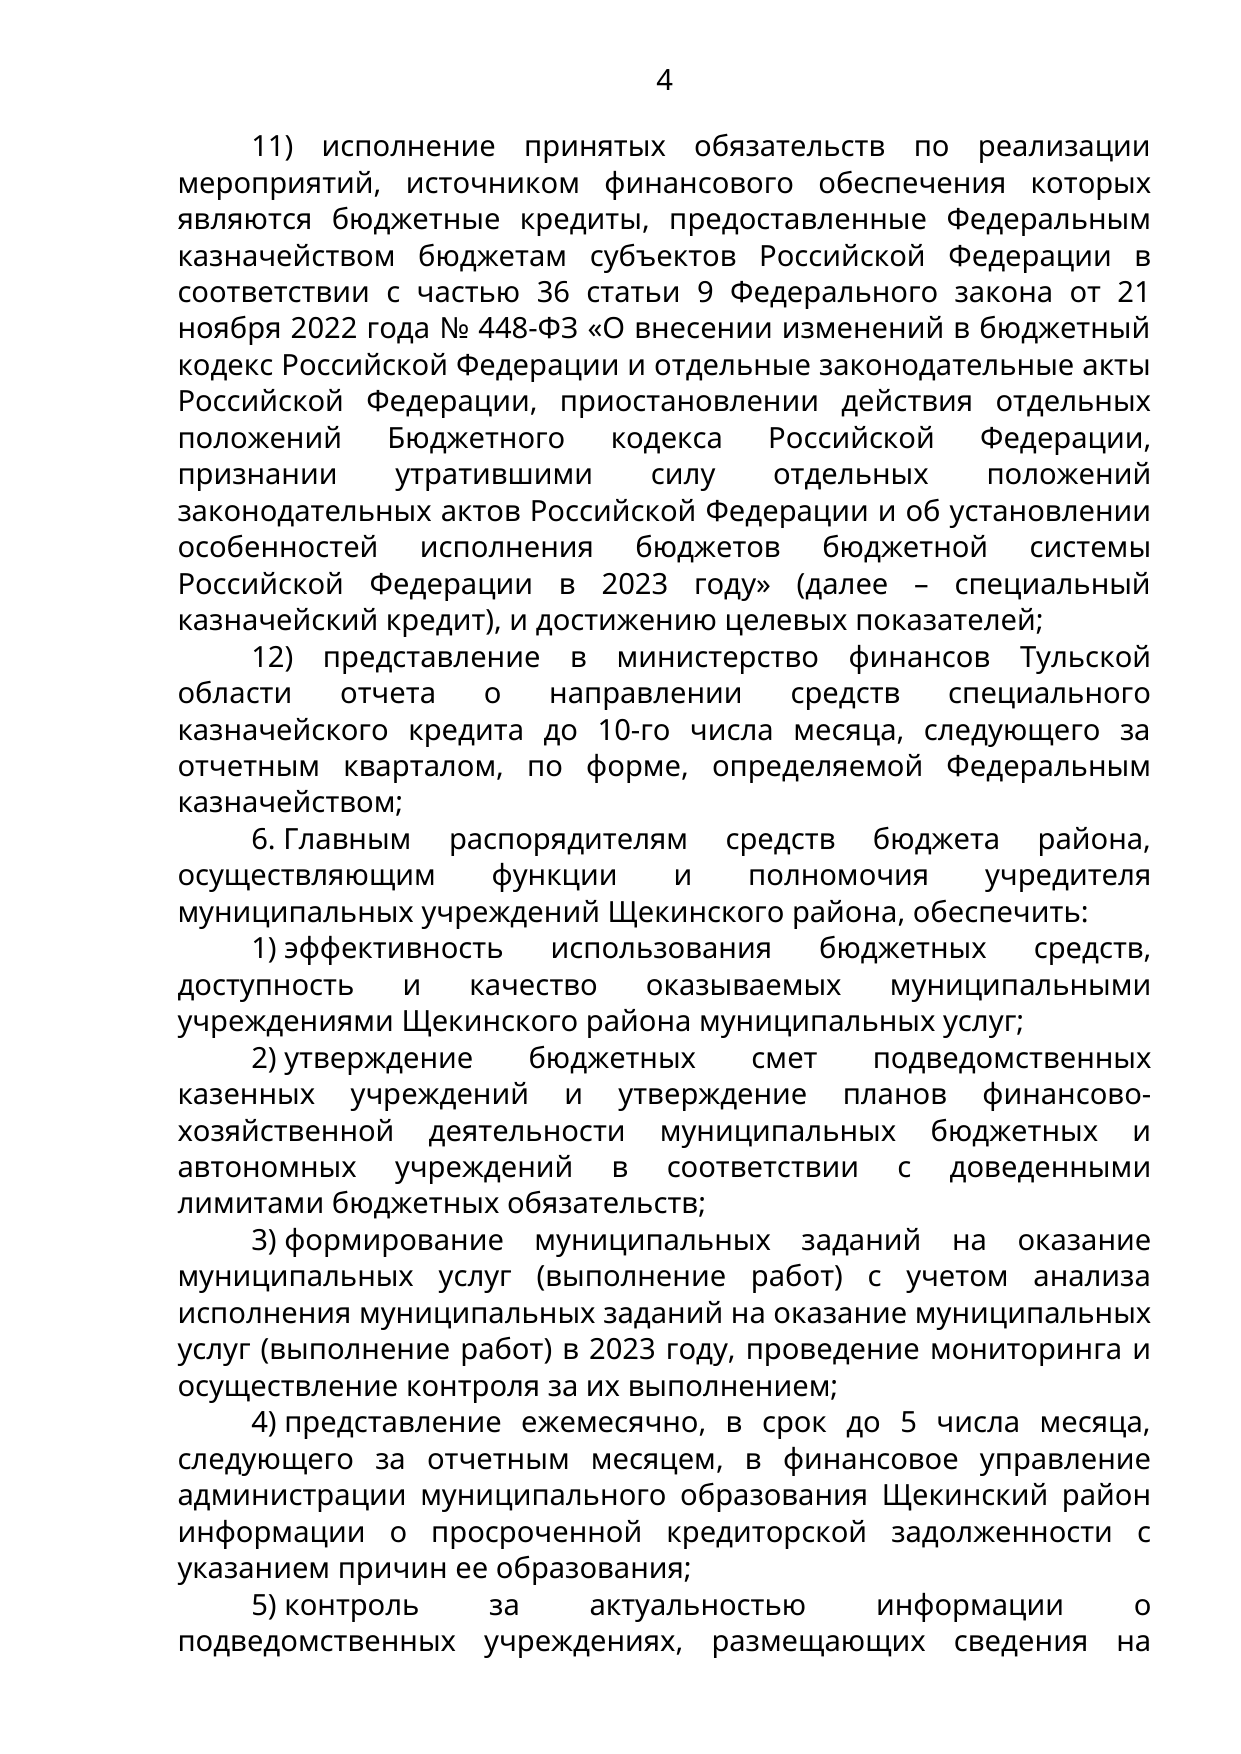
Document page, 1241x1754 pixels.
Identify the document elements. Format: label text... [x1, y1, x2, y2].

text 2) утверждение бюджетных смет подведомственных казенных учреждений и утверждение планов финансово-хозяйственной деятельности муниципальных бюджетных и автономных учреждений в соответствии с доведенными лимитами бюджетных обязательств; [177, 1039, 1152, 1221]
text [177, 1586, 1152, 1659]
text 4) представление ежемесячно, в срок до 5 числа месяца, следующего за отчетным месяцем, в финансовое управление администрации муниципального образования Щекинский район информации о просроченной кредиторской задолженности с указанием причин ее образования; [177, 1403, 1152, 1586]
text 1) эффективность использования бюджетных средств, доступность и качество оказываемых муниципальными учреждениями Щекинского района муниципальных услуг; [177, 929, 1152, 1039]
text 6. Главным распорядителям средств бюджета района, осуществляющим функции и полномочия учредителя муниципальных учреждений Щекинского района, обеспечить: [177, 820, 1152, 929]
text 11) исполнение принятых обязательств по реализации мероприятий, источником финансового обеспечения которых являются бюджетные кредиты, предоставленные Федеральным казначейством бюджетам субъектов Российской Федерации в соответствии с частью 36 статьи 9 Федерального закона от 21 ноября 2022 года № 448-ФЗ «О внесении изменений в бюджетный кодекс Российской Федерации и отдельные законодательные акты Российской Федерации, приостановлении действия отдельных положений Бюджетного кодекса Российской Федерации, признании утратившими силу отдельных положений законодательных актов Российской Федерации и об установлении особенностей исполнения бюджетов бюджетной системы Российской Федерации в 2023 году» (далее – специальный казначейский кредит), и достижению целевых показателей; [177, 127, 1152, 638]
text 3) формирование муниципальных заданий на оказание муниципальных услуг (выполнение работ) с учетом анализа исполнения муниципальных заданий на оказание муниципальных услуг (выполнение работ) в 2023 году, проведение мониторинга и осуществление контроля за их выполнением; [177, 1221, 1152, 1403]
text 12) представление в министерство финансов Тульской области отчета о направлении средств специального казначейского кредита до 10-го числа месяца, следующего за отчетным кварталом, по форме, определяемой Федеральным казначейством; [177, 638, 1152, 820]
